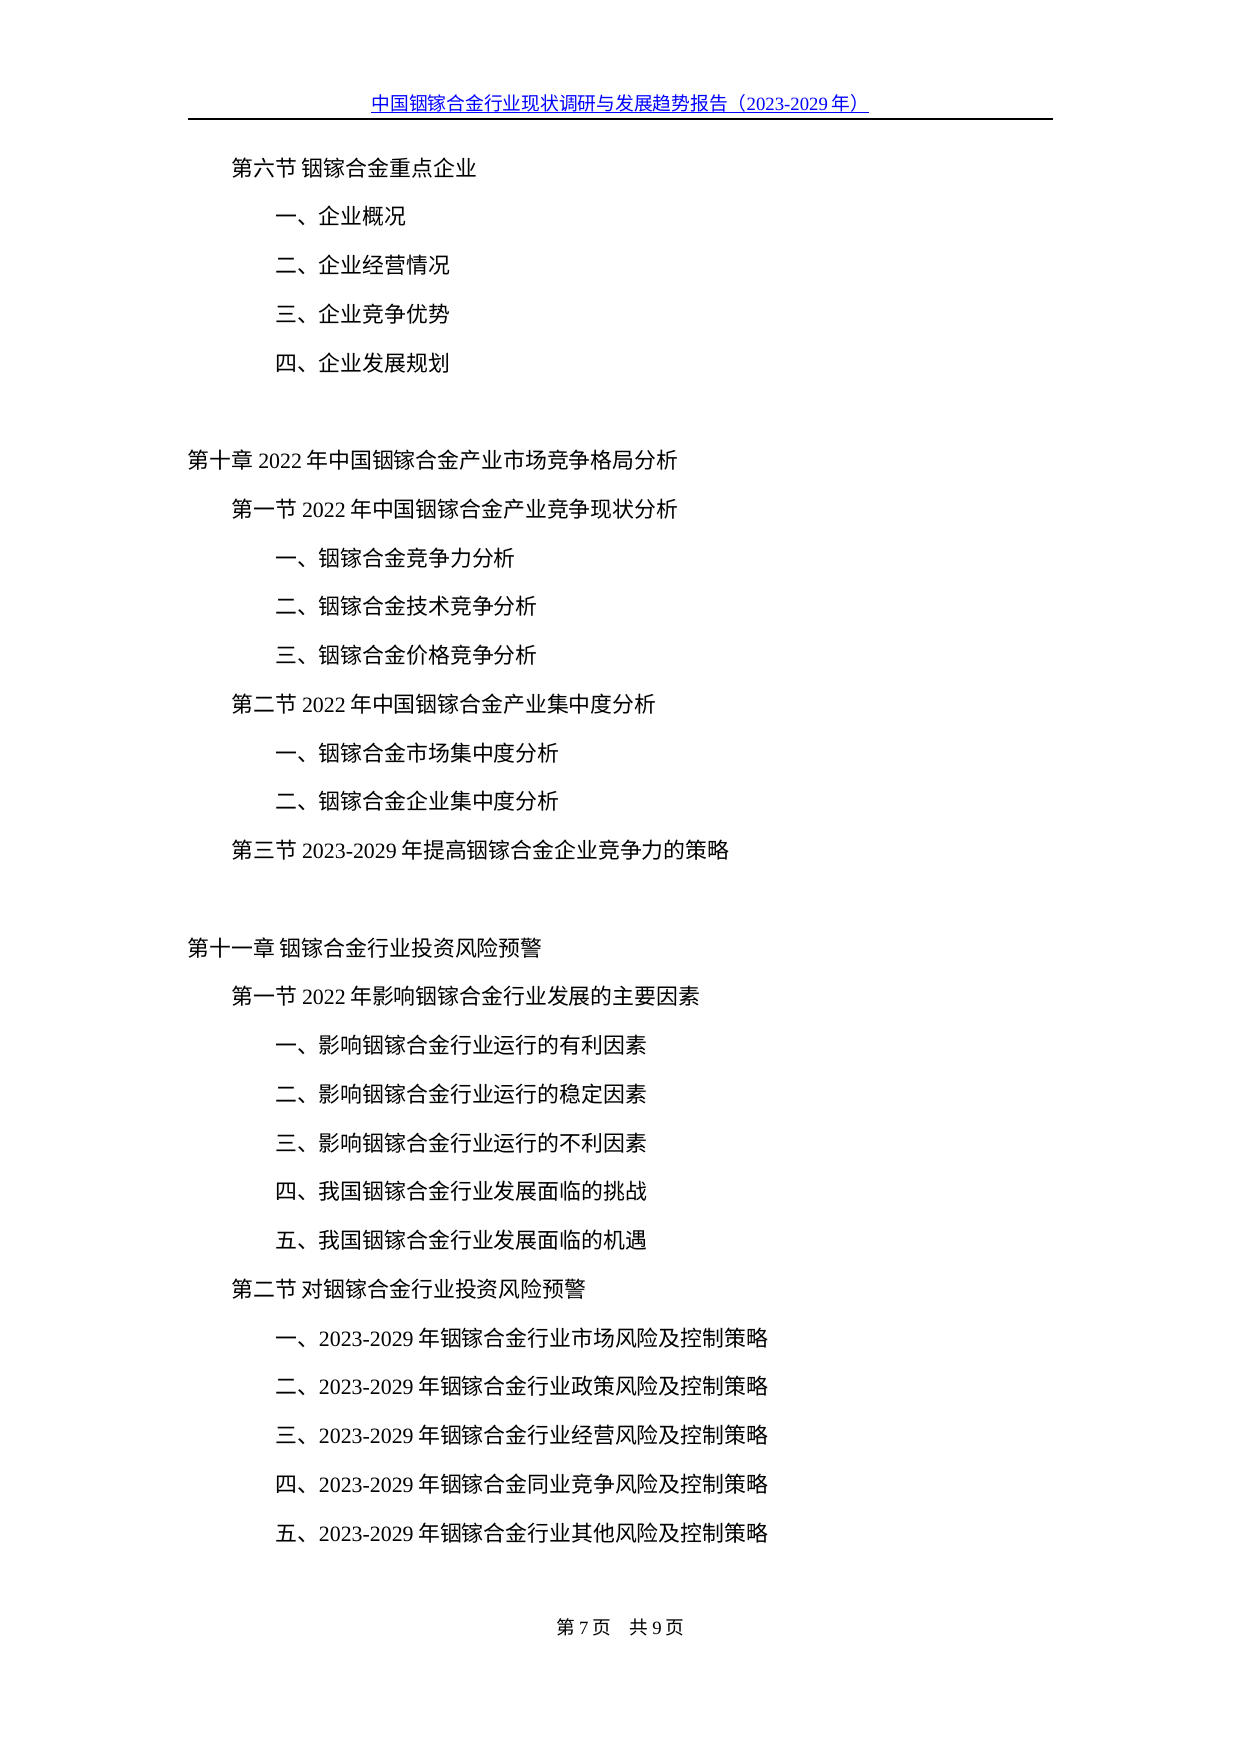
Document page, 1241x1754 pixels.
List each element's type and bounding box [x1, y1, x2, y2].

text [187, 150, 1053, 1548]
